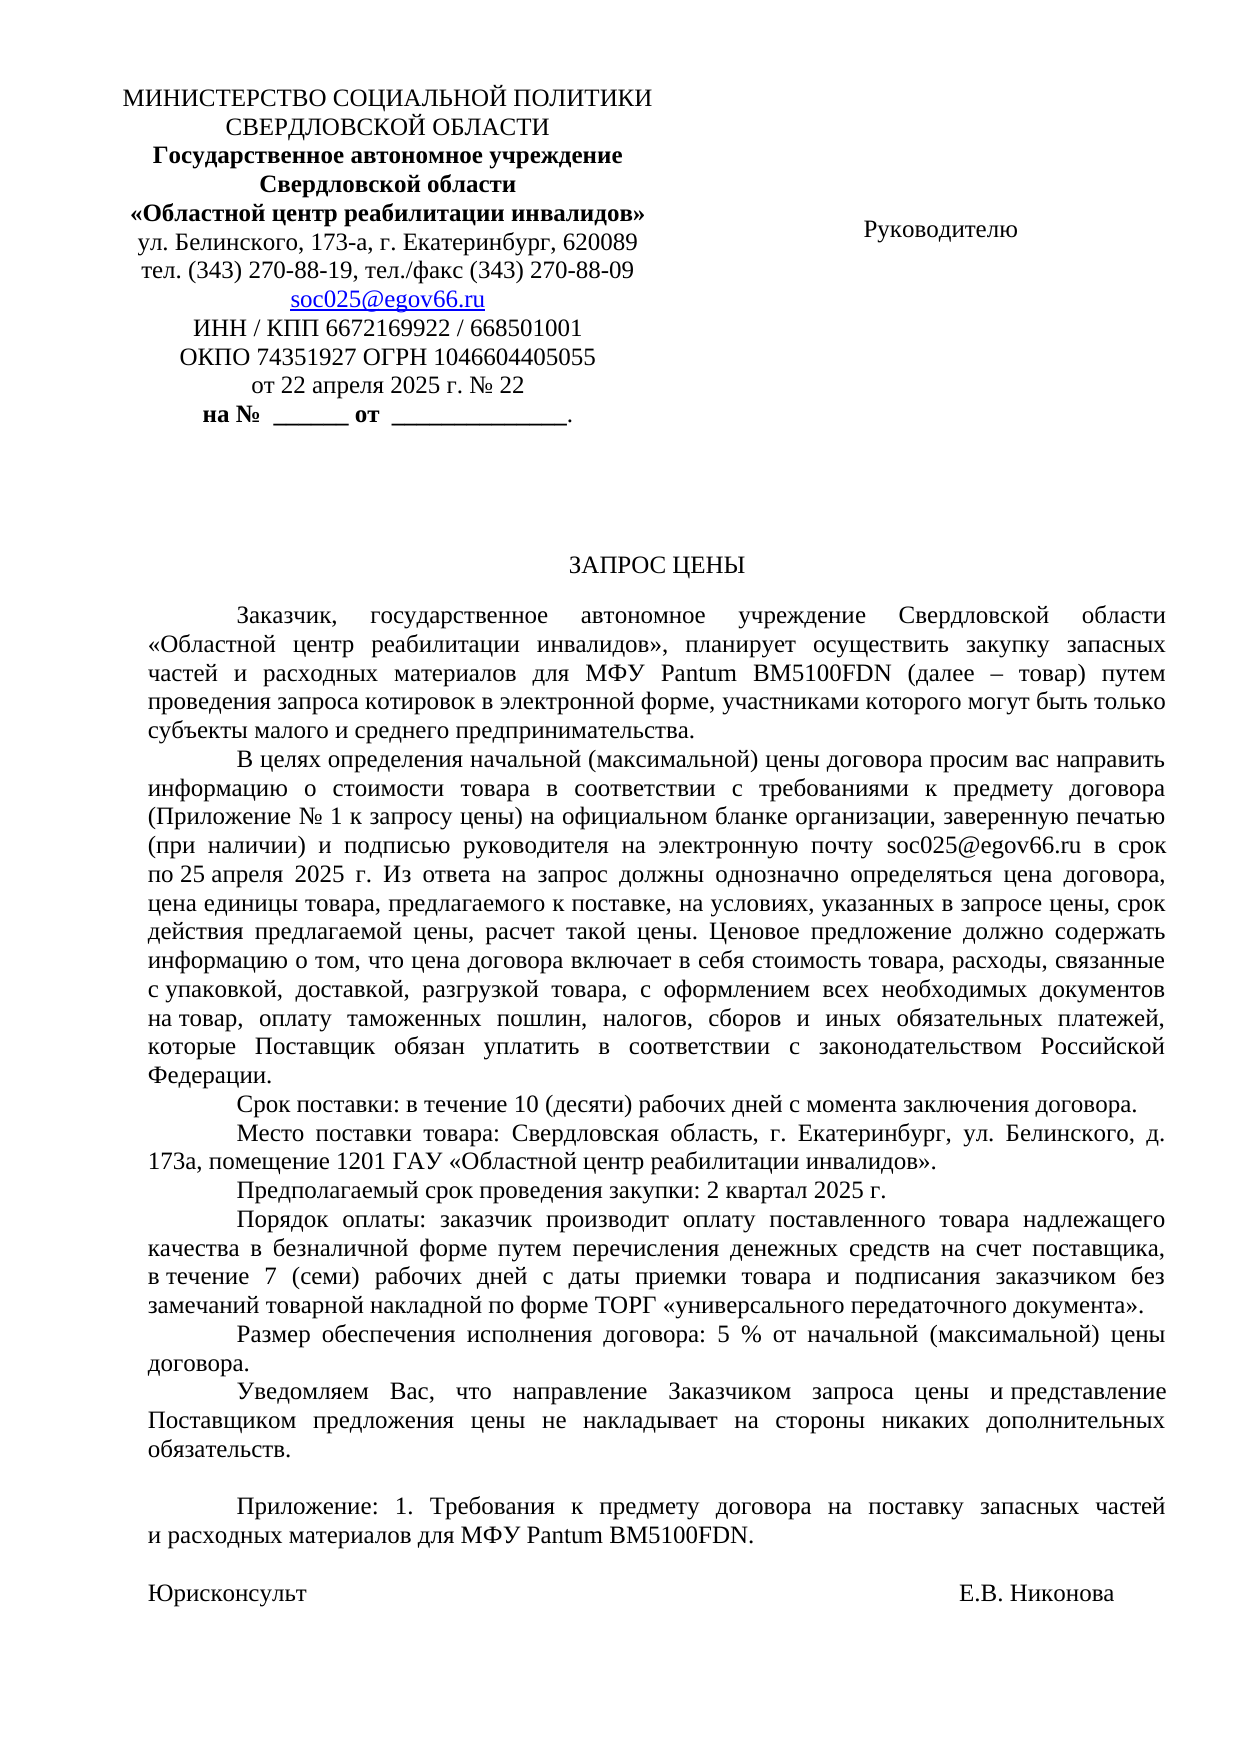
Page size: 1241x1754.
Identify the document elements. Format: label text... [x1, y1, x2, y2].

text Предполагаемый срок проведения закупки: 2 квартал 2025 г. [148, 1175, 1166, 1204]
text Место поставки товара: Свердловская область, г. Екатеринбург, ул. Белинского, д. 173а, помещение 1201 ГАУ «Областной центр реабилитации инвалидов». [148, 1118, 1166, 1175]
text Уведомляем Вас, что направление Заказчиком запроса цены и представление Поставщиком предложения цены не накладывает на стороны никаких дополнительных обязательств. [148, 1376, 1166, 1463]
text Размер обеспечения исполнения договора: 5 % от начальной (максимальной) цены договора. [148, 1319, 1166, 1376]
text Срок поставки: в течение 10 (десяти) рабочих дней с момента заключения договора. [148, 1089, 1166, 1118]
text Юрисконсульт Е.В. Никонова [148, 1578, 1166, 1606]
text В целях определения начальной (максимальной) цены договора просим вас направить информацию о стоимости товара в соответствии с требованиями к предмету договора (Приложение № 1 к запросу цены) на официальном бланке организации, заверенную печатью (при наличии) и подписью руководителя на электронную почту soc025@egov66.ru в срок по 25 апреля 2025 г. Из ответа на запрос должны однозначно определяться цена договора, цена единицы товара, предлагаемого к поставке, на условиях, указанных в запросе цены, срок действия предлагаемой цены, расчет такой цены. Ценовое предложение должно содержать информацию о том, что цена договора включает в себя стоимость товара, расходы, связанные с упаковкой, доставкой, разгрузкой товара, с оформлением всех необходимых документов на товар, оплату таможенных пошлин, налогов, сборов и иных обязательных платежей, которые Поставщик обязан уплатить в соответствии с законодательством Российской Федерации. [148, 744, 1166, 1089]
text Заказчик, государственное автономное учреждение Свердловской области «Областной центр реабилитации инвалидов», планирует осуществить закупку запасных частей и расходных материалов для МФУ Pantum BM5100FDN (далее – товар) путем проведения запроса котировок в электронной форме, участниками которого могут быть только субъекты малого и среднего предпринимательства. [148, 600, 1166, 744]
text Порядок оплаты: заказчик производит оплату поставленного товара надлежащего качества в безналичной форме путем перечисления денежных средств на счет поставщика, в течение 7 (семи) рабочих дней с даты приемки товара и подписания заказчиком без замечаний товарной накладной по форме ТОРГ «универсального передаточного документа». [148, 1204, 1166, 1319]
table_header МИНИСТЕРСТВО СОЦИАЛЬНОЙ ПОЛИТИКИ СВЕРДЛОВСКОЙ ОБЛАСТИ Государственное автономное учреждение Свердловской области «Областной центр реабилитации инвалидов» ул. Белинского, 173-а, г. Екатеринбург, 620089 тел. (343) 270-88-19, тел./факс (343) 270-88-09 soc025@egov66.ru ИНН / КПП 6672169922 / 668501001 ОКПО 74351927 ОГРН 1046604405055 от 22 апреля 2025 г. № 22 на № ______ от ______________. [79, 83, 696, 457]
text Руководителю [696, 214, 1166, 243]
text Приложение: 1. Требования к предмету договора на поставку запасных частей и расходных материалов для МФУ Pantum BM5100FDN. [148, 1491, 1166, 1549]
text ЗАПРОС ЦЕНЫ [148, 551, 1166, 579]
